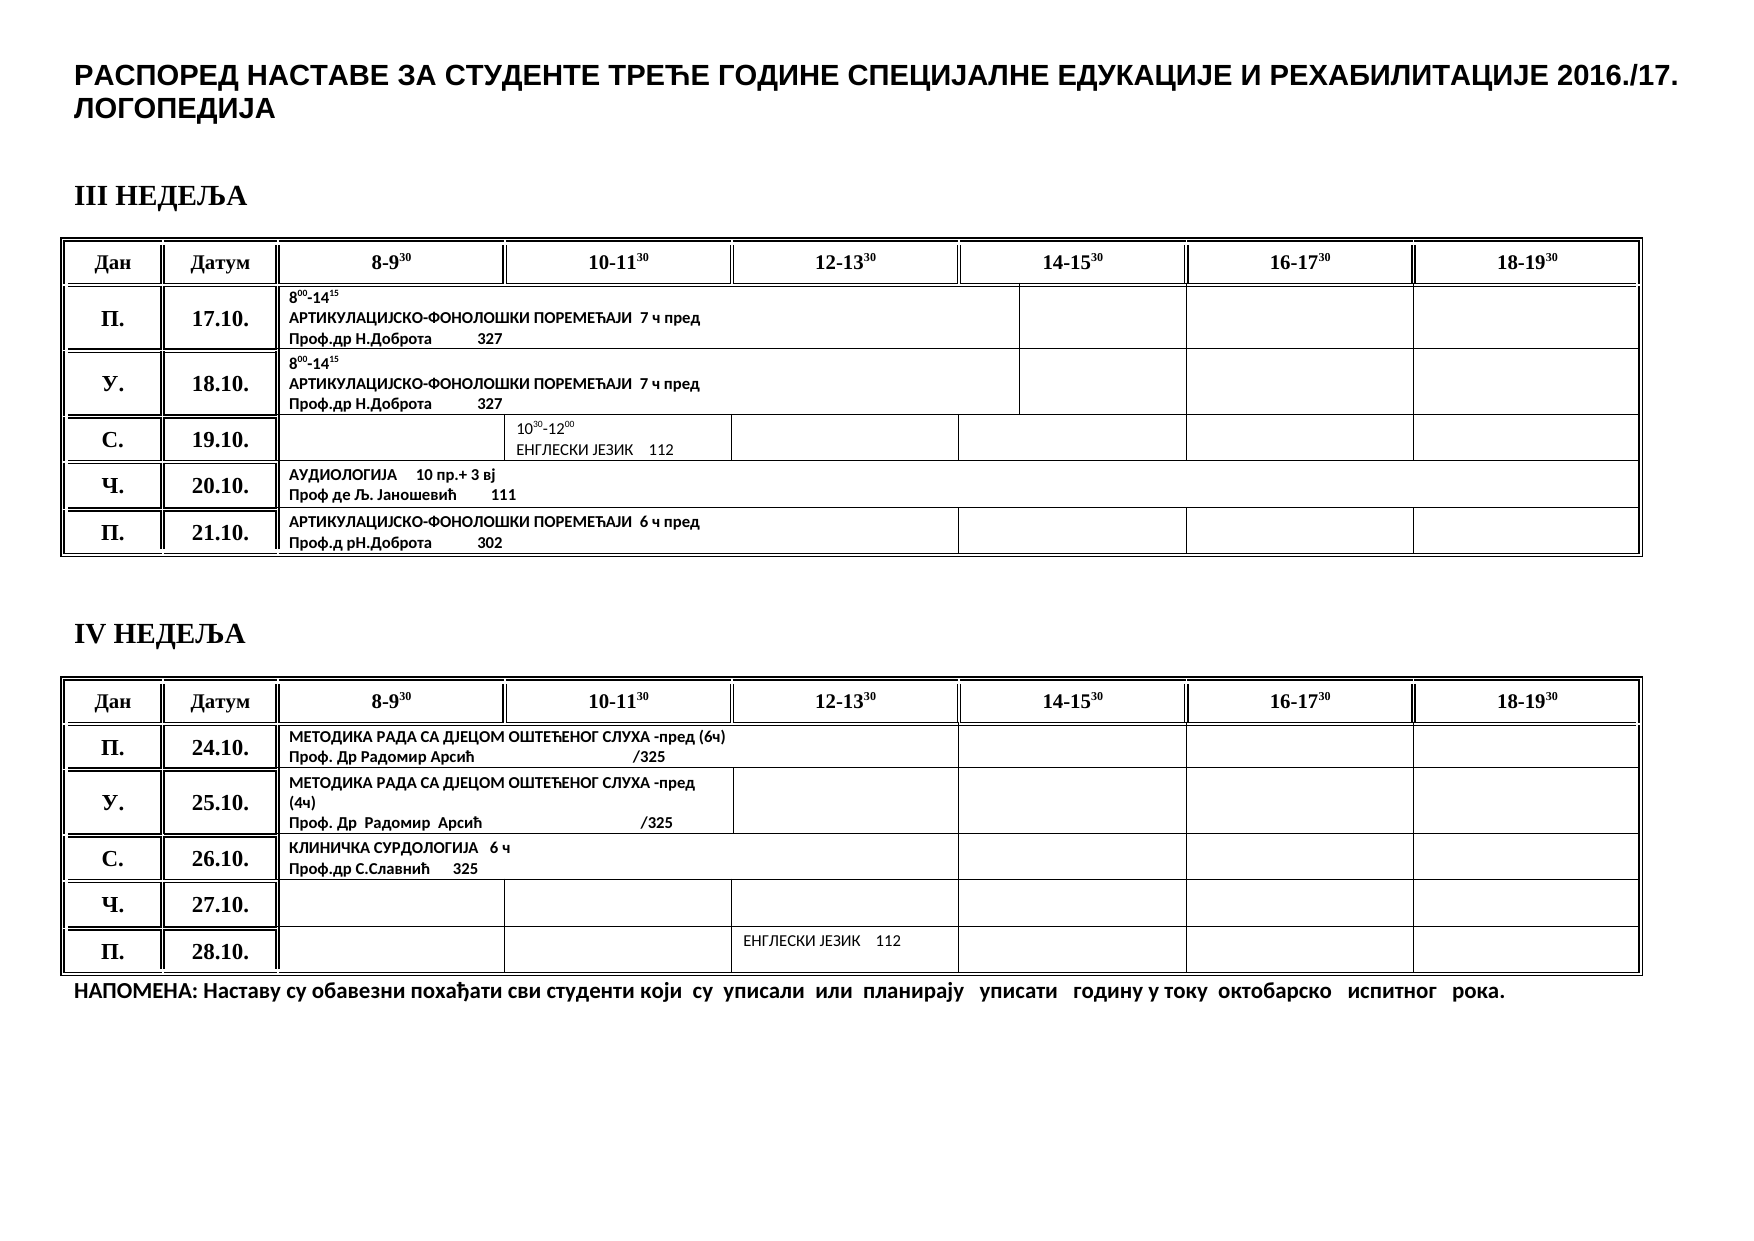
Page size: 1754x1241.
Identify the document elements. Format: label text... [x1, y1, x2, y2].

table_cell [1187, 834, 1413, 878]
table_cell [280, 880, 504, 926]
table_cell [734, 768, 958, 833]
table_cell [1020, 287, 1186, 348]
table_cell ЕНГЛЕСКИ ЈЕЗИК 112 [732, 927, 958, 972]
table_cell АУДИОЛОГИЈА 10 пр.+ 3 вј Проф де Љ. Јаношевић 111 [280, 461, 1638, 507]
table_header 12-1330 [732, 239, 959, 283]
table_cell [1414, 283, 1641, 348]
table_cell Ч. [63, 879, 163, 926]
table_cell У. [63, 767, 163, 833]
table_cell Клиничка сурдологија 6 ч Проф.др С.Славнић 325 [280, 834, 958, 878]
text IV НЕДЕЉА [74, 617, 1683, 650]
table_cell [1414, 834, 1638, 878]
table_cell МЕТОДИКА РАДА СА ДЈЕЦОМ ОШТЕЋЕНОГ СЛУХА -пред (6ч) Проф. Др Радомир Арсић /325 [280, 726, 958, 767]
table_header 18-1930 [1414, 681, 1638, 722]
table_cell [959, 880, 1186, 926]
table_cell 26.10. [165, 838, 275, 878]
table_cell 19.10. [165, 419, 275, 459]
table_cell [1187, 287, 1413, 348]
table_cell [1187, 508, 1413, 553]
table_cell [1187, 880, 1413, 926]
table_cell [1414, 722, 1641, 767]
table_cell [1414, 927, 1638, 972]
table_cell 800-1415 Артикулацијско-фонолошки поремећаји 7 ч пред Проф.др Н.Доброта 327 [280, 287, 1019, 348]
table_cell 27.10. [165, 883, 275, 926]
table_cell [1414, 508, 1638, 553]
table_cell [1414, 768, 1638, 833]
table_cell [959, 415, 1186, 459]
table_header 10-1130 [505, 678, 732, 722]
table_header 12-1330 [732, 678, 959, 722]
table_header 10-1130 [505, 239, 732, 283]
table_header Датум [163, 239, 278, 283]
text НАПОМЕНА: Наставу су обавезни похађати сви студенти који су уписали или планирају уписати годину у току oктобарско испитног рока. [74, 976, 1683, 1004]
table_cell [959, 726, 1186, 767]
table_cell [1187, 768, 1413, 833]
table_cell 1030-1200 ЕНГЛЕСКИ ЈЕЗИК 112 [505, 415, 731, 459]
table_cell [1187, 349, 1413, 414]
table_cell [959, 768, 1186, 833]
table_cell [1187, 726, 1413, 767]
table_cell 28.10. [163, 927, 278, 972]
table_cell 25.10. [165, 772, 275, 833]
table_cell [959, 927, 1186, 972]
table_cell [505, 927, 731, 972]
table_header Дан [63, 239, 163, 283]
table_cell П. [63, 722, 163, 767]
table_cell [732, 880, 958, 926]
table_cell 21.10. [163, 508, 278, 553]
table_cell [505, 880, 731, 926]
table_header Дан [63, 678, 163, 722]
table_cell МЕТОДИКА РАДА СА ДЈЕЦОМ ОШТЕЋЕНОГ СЛУХА -пред (4ч) Проф. Др Радомир Арсић /325 [280, 768, 733, 833]
table_cell 800-1415 АРТИКУЛАЦИЈСКО-ФОНОЛОШКИ ПОРЕМЕЋАЈИ 7 ч пред Проф.др Н.Доброта 327 [280, 349, 1019, 414]
table_cell [278, 927, 504, 972]
table_cell С. [63, 414, 163, 459]
table_header 16-1730 [1186, 678, 1413, 722]
table_cell [280, 415, 504, 459]
table_cell У. [63, 348, 163, 414]
table_cell [1020, 349, 1186, 414]
table_cell П. [63, 283, 163, 348]
table_cell [732, 415, 958, 459]
table_cell [959, 834, 1186, 878]
table_header 8-930 [278, 678, 505, 722]
table_cell П. [63, 507, 163, 553]
table_header 14-1530 [959, 241, 1186, 283]
table_header 16-1730 [1186, 239, 1413, 283]
table_cell 18.10. [165, 353, 275, 414]
table_cell Ч. [63, 460, 163, 507]
table_cell 20.10. [165, 464, 275, 507]
table_cell [1414, 880, 1638, 926]
table_cell П. [63, 926, 163, 972]
table_header Датум [163, 678, 278, 722]
table_cell [1414, 415, 1638, 459]
table_header 8-930 [278, 239, 505, 283]
table_cell [1187, 415, 1413, 459]
table_cell С. [63, 833, 163, 878]
table_cell [1414, 349, 1638, 414]
table_cell 24.10. [165, 726, 275, 767]
table_cell [959, 508, 1186, 553]
table_cell [1187, 927, 1413, 972]
text III НЕДЕЉА [74, 178, 1683, 211]
table_header 18-1930 [1414, 242, 1638, 283]
table_header 14-1530 [959, 680, 1186, 722]
table_cell 17.10. [165, 287, 275, 348]
table_cell АРТИКУЛАЦИЈСКО-ФОНОЛОШКИ ПОРЕМЕЋАЈИ 6 ч пред Проф.д рН.Доброта 302 [278, 508, 958, 553]
